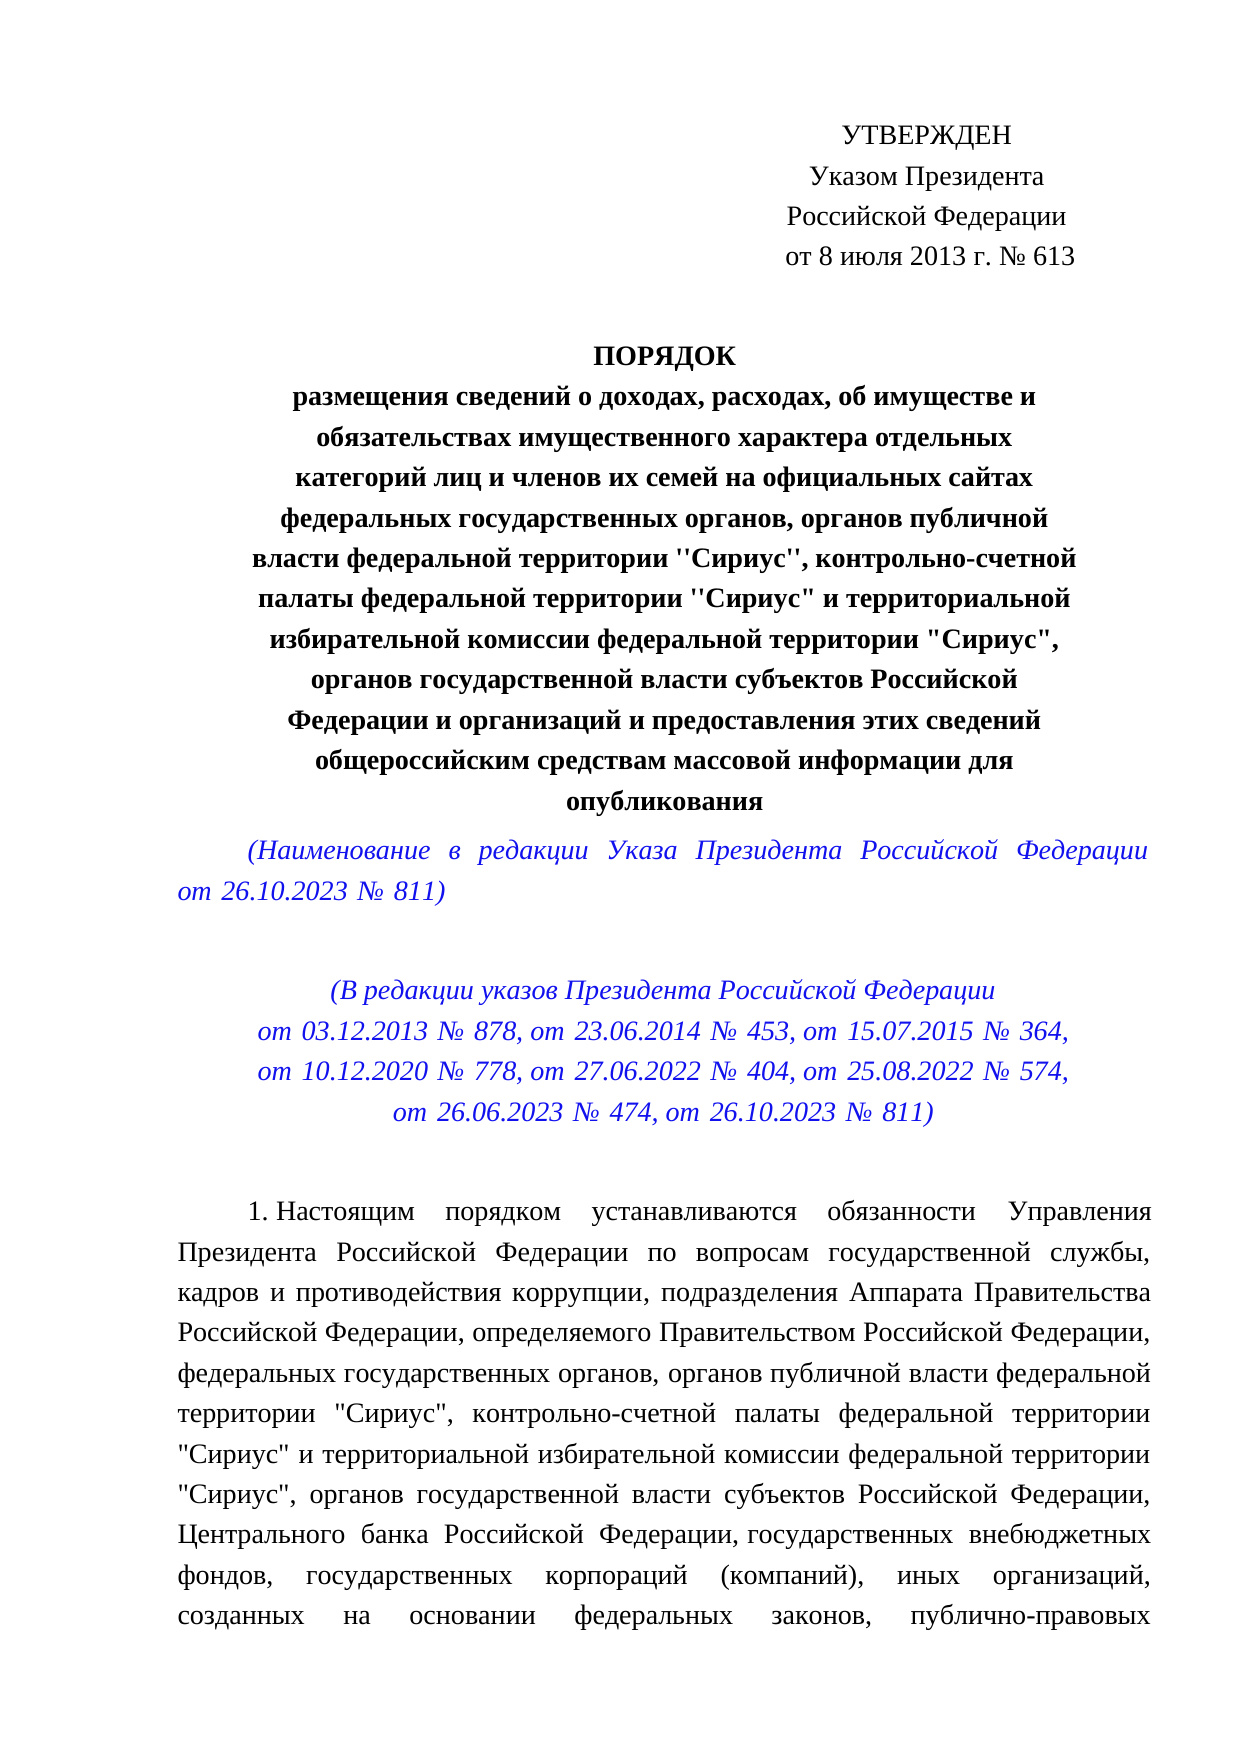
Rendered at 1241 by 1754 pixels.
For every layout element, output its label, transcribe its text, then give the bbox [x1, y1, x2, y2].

text ПОРЯДОК размещения сведений о доходах, расходах, об имуществе и обязательствах имущественного характера отдельных категорий лиц и членов их семей на официальных сайтах федеральных государственных органов, органов публичной власти федеральной территории ''Сириус'', контрольно-счетной палаты федеральной территории ''Сириус" и территориальной избирательной комиссии федеральной территории "Сириус", органов государственной власти субъектов Российской Федерации и организаций и предоставления этих сведений общероссийским средствам массовой информации для опубликования [247, 339, 1081, 816]
text (В редакции указов Президента Российской Федерации от 03.12.2013 № 878, от 23.06.2014 № 453, от 15.07.2015 № 364, от 10.12.2020 № 778, от 27.06.2022 № 404, от 25.08.2022 № 574, от 26.06.2023 № 474, от 26.10.2023 № 811) [247, 973, 1081, 1127]
text УТВЕРЖДЕН Указом Президента Российской Федерации от 8 июля 2013 г. № 613 [708, 118, 1152, 272]
text (Наименование в редакции Указа Президента Российской Федерации от 26.10.2023 № 811) [177, 833, 1152, 906]
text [177, 1194, 1152, 1631]
